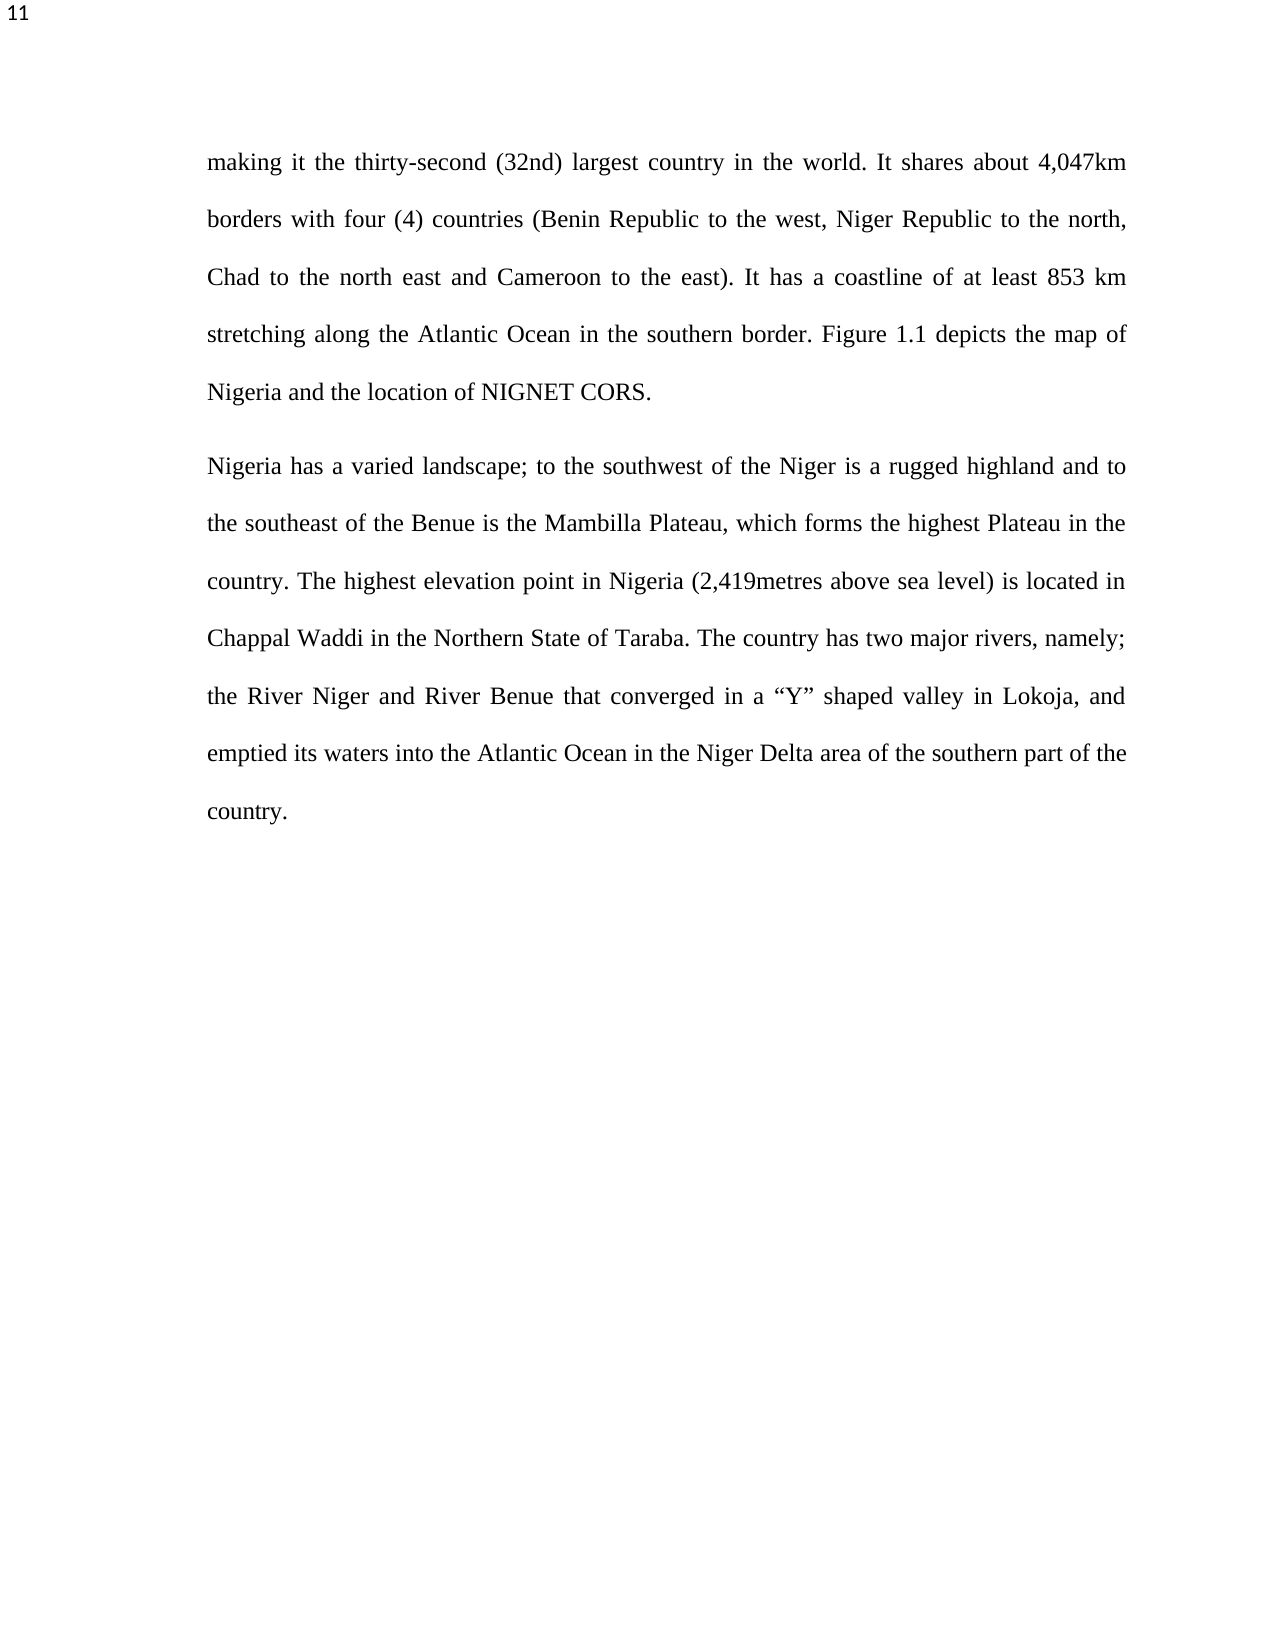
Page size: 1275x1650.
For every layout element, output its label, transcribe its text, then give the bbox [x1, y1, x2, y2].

text Nigeria has a varied landscape; to the southwest of the Niger is a rugged highland and to the southeast of the Benue is the Mambilla Plateau, which forms the highest Plateau in the country. The highest elevation point in Nigeria (2,419metres above sea level) is located in Chappal Waddi in the Northern State of Taraba. The country has two major rivers, namely; the River Niger and River Benue that converged in a “Y” shaped valley in Lokoja, and emptied its waters into the Atlantic Ocean in the Niger Delta area of the southern part of the country. [207, 451, 1127, 825]
text making it the thirty-second (32nd) largest country in the world. It shares about 4,047km borders with four (4) countries (Benin Republic to the west, Niger Republic to the north, Chad to the north east and Cameroon to the east). It has a coastline of at least 853 km stretching along the Atlantic Ocean in the southern border. Figure 1.1 depicts the map of Nigeria and the location of NIGNET CORS. [207, 147, 1128, 406]
